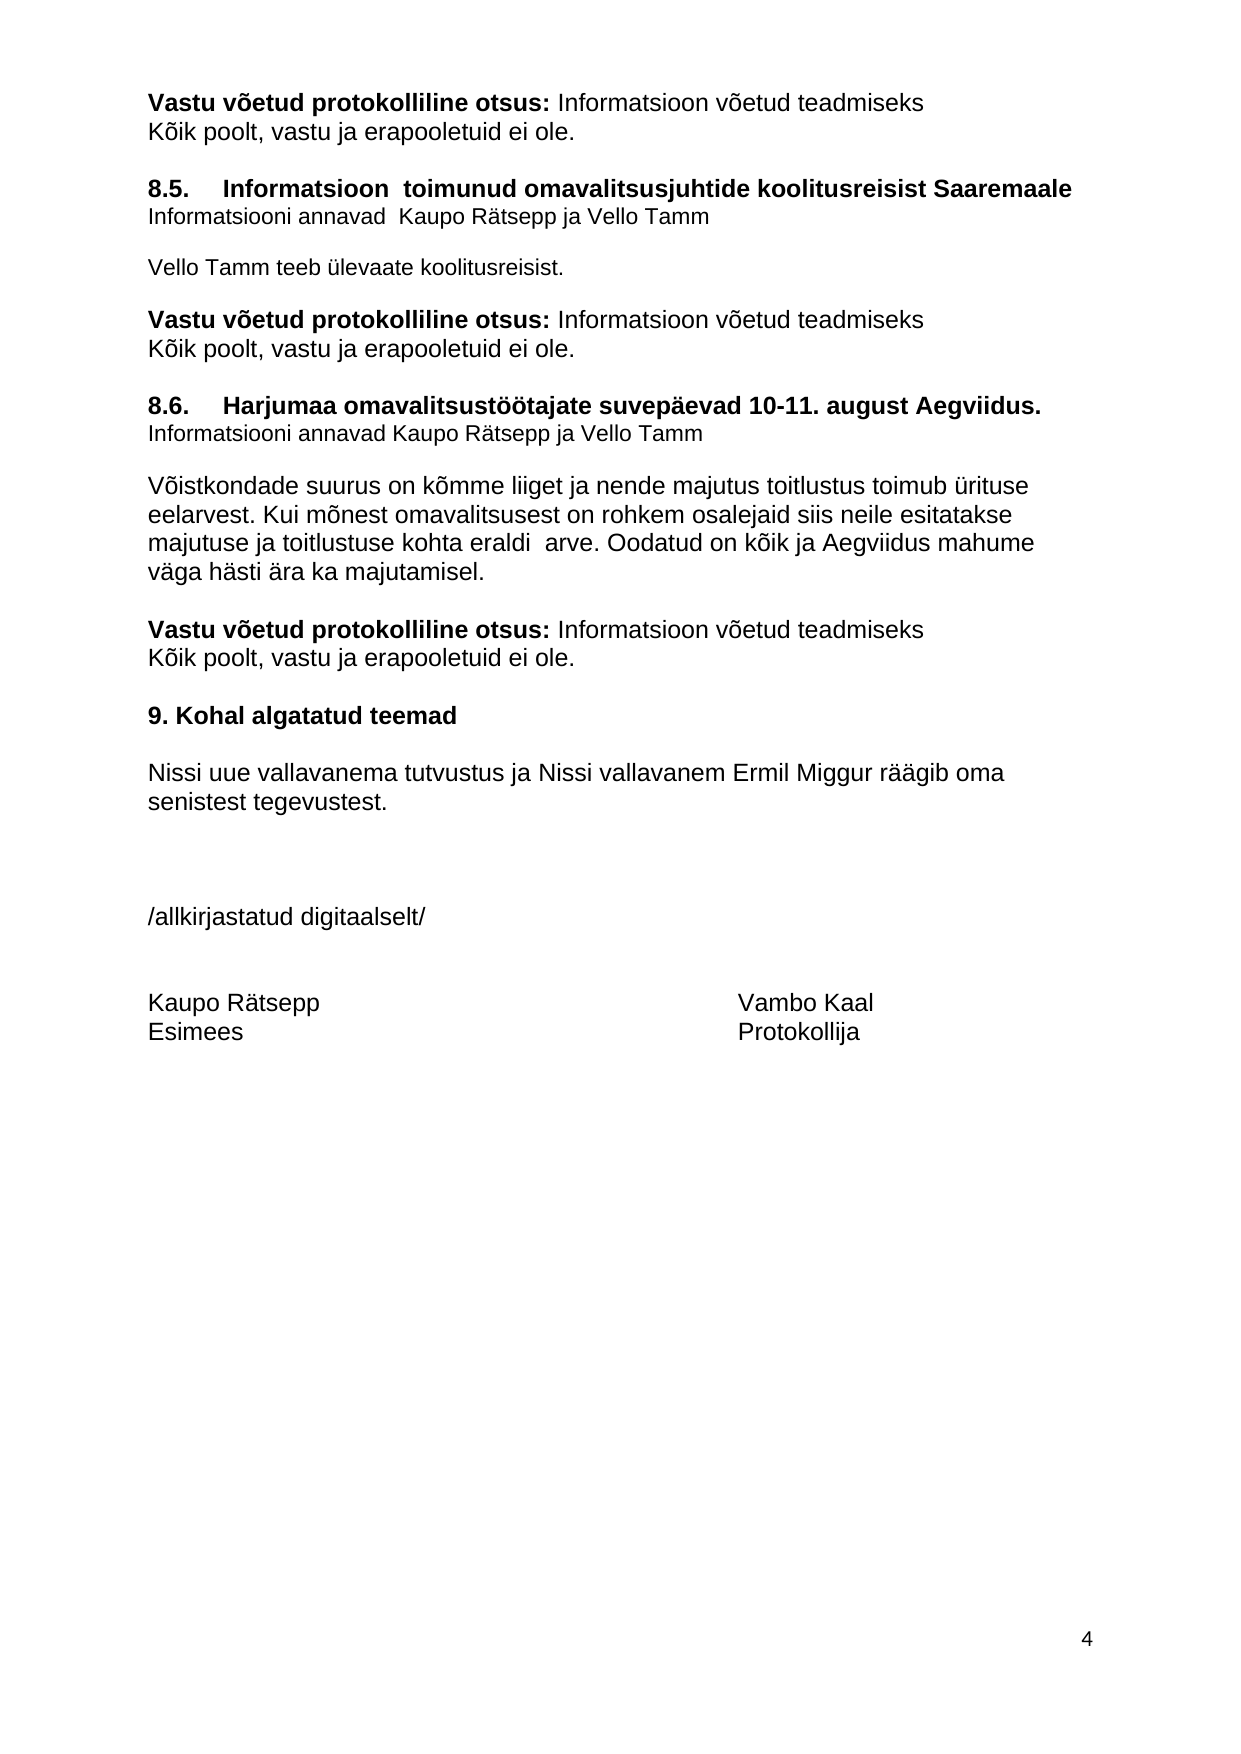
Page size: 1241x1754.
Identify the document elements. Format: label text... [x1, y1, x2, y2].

text Informatsiooni annavad Kaupo Rätsepp ja Vello Tamm [148, 203, 1093, 229]
text Informatsiooni annavad Kaupo Rätsepp ja Vello Tamm [148, 420, 1093, 446]
list Informatsioon toimunud omavalitsusjuhtide koolitusreisist Saaremaale [148, 174, 1093, 203]
text Kõik poolt, vastu ja erapooletuid ei ole. [148, 117, 1093, 145]
text Vastu võetud protokolliline otsus: Informatsioon võetud teadmiseks [148, 615, 1093, 643]
text Võistkondade suurus on kõmme liiget ja nende majutus toitlustus toimub ürituse eelarvest. Kui mõnest omavalitsusest on rohkem osalejaid siis neile esitatakse majutuse ja toitlustuse kohta eraldi arve. Oodatud on kõik ja Aegviidus mahume väga hästi ära ka majutamisel. [148, 471, 1093, 586]
text Nissi uue vallavanema tutvustus ja Nissi vallavanem Ermil Miggur räägib oma senistest tegevustest. [148, 758, 1093, 816]
text Vastu võetud protokolliline otsus: Informatsioon võetud teadmiseks [148, 88, 1093, 117]
text 9. Kohal algatatud teemad [148, 701, 1093, 730]
text Vastu võetud protokolliline otsus: Informatsioon võetud teadmiseks [148, 305, 1093, 334]
text Vello Tamm teeb ülevaate koolitusreisist. [148, 254, 1093, 280]
text Kaupo Rätsepp Vambo Kaal [148, 988, 1093, 1017]
text Kõik poolt, vastu ja erapooletuid ei ole. [148, 334, 1093, 362]
text Kõik poolt, vastu ja erapooletuid ei ole. [148, 643, 1093, 672]
text Esimees Protokollija [148, 1017, 1093, 1046]
text /allkirjastatud digitaalselt/ [148, 902, 1093, 931]
list Harjumaa omavalitsustöötajate suvepäevad 10-11. august Aegviidus. [148, 391, 1093, 420]
